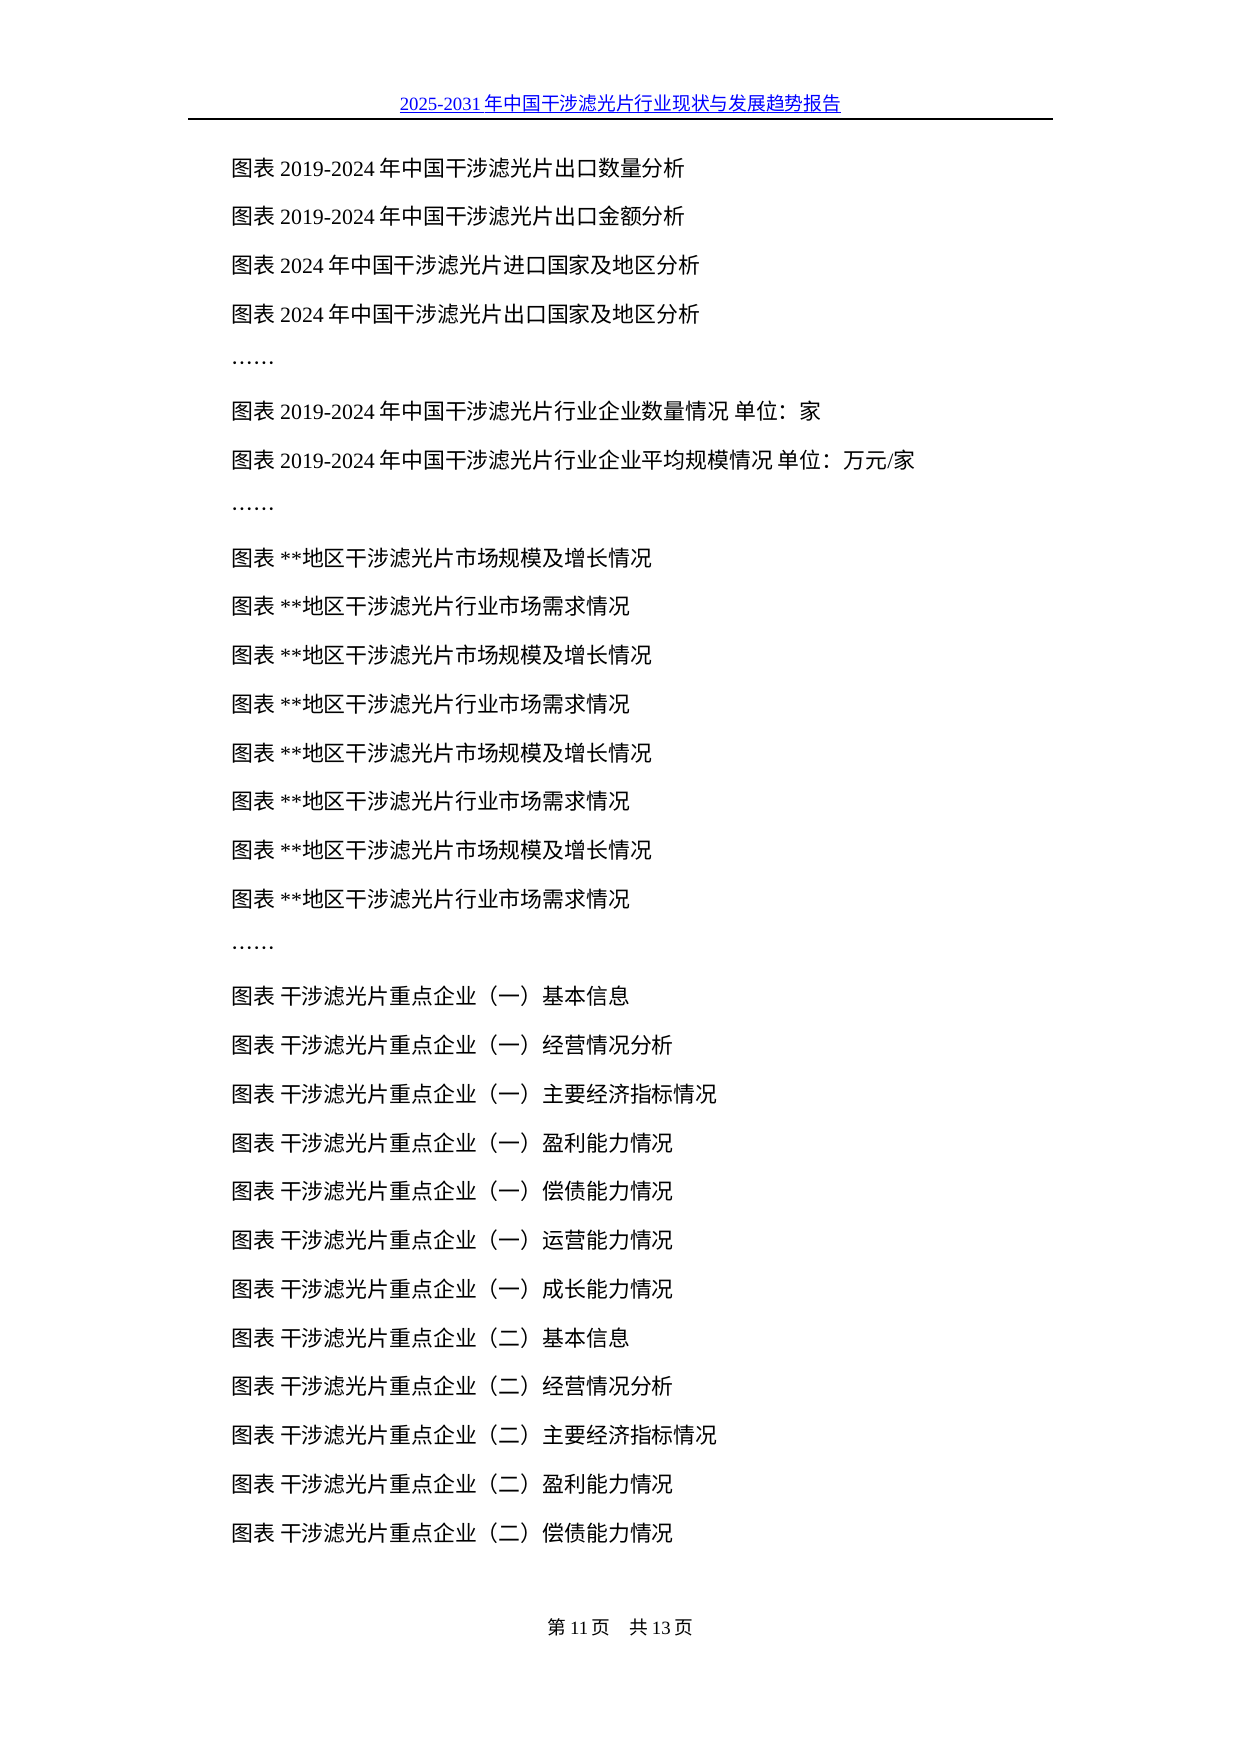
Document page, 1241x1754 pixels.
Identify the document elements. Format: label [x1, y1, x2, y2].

text [187, 150, 1053, 1548]
